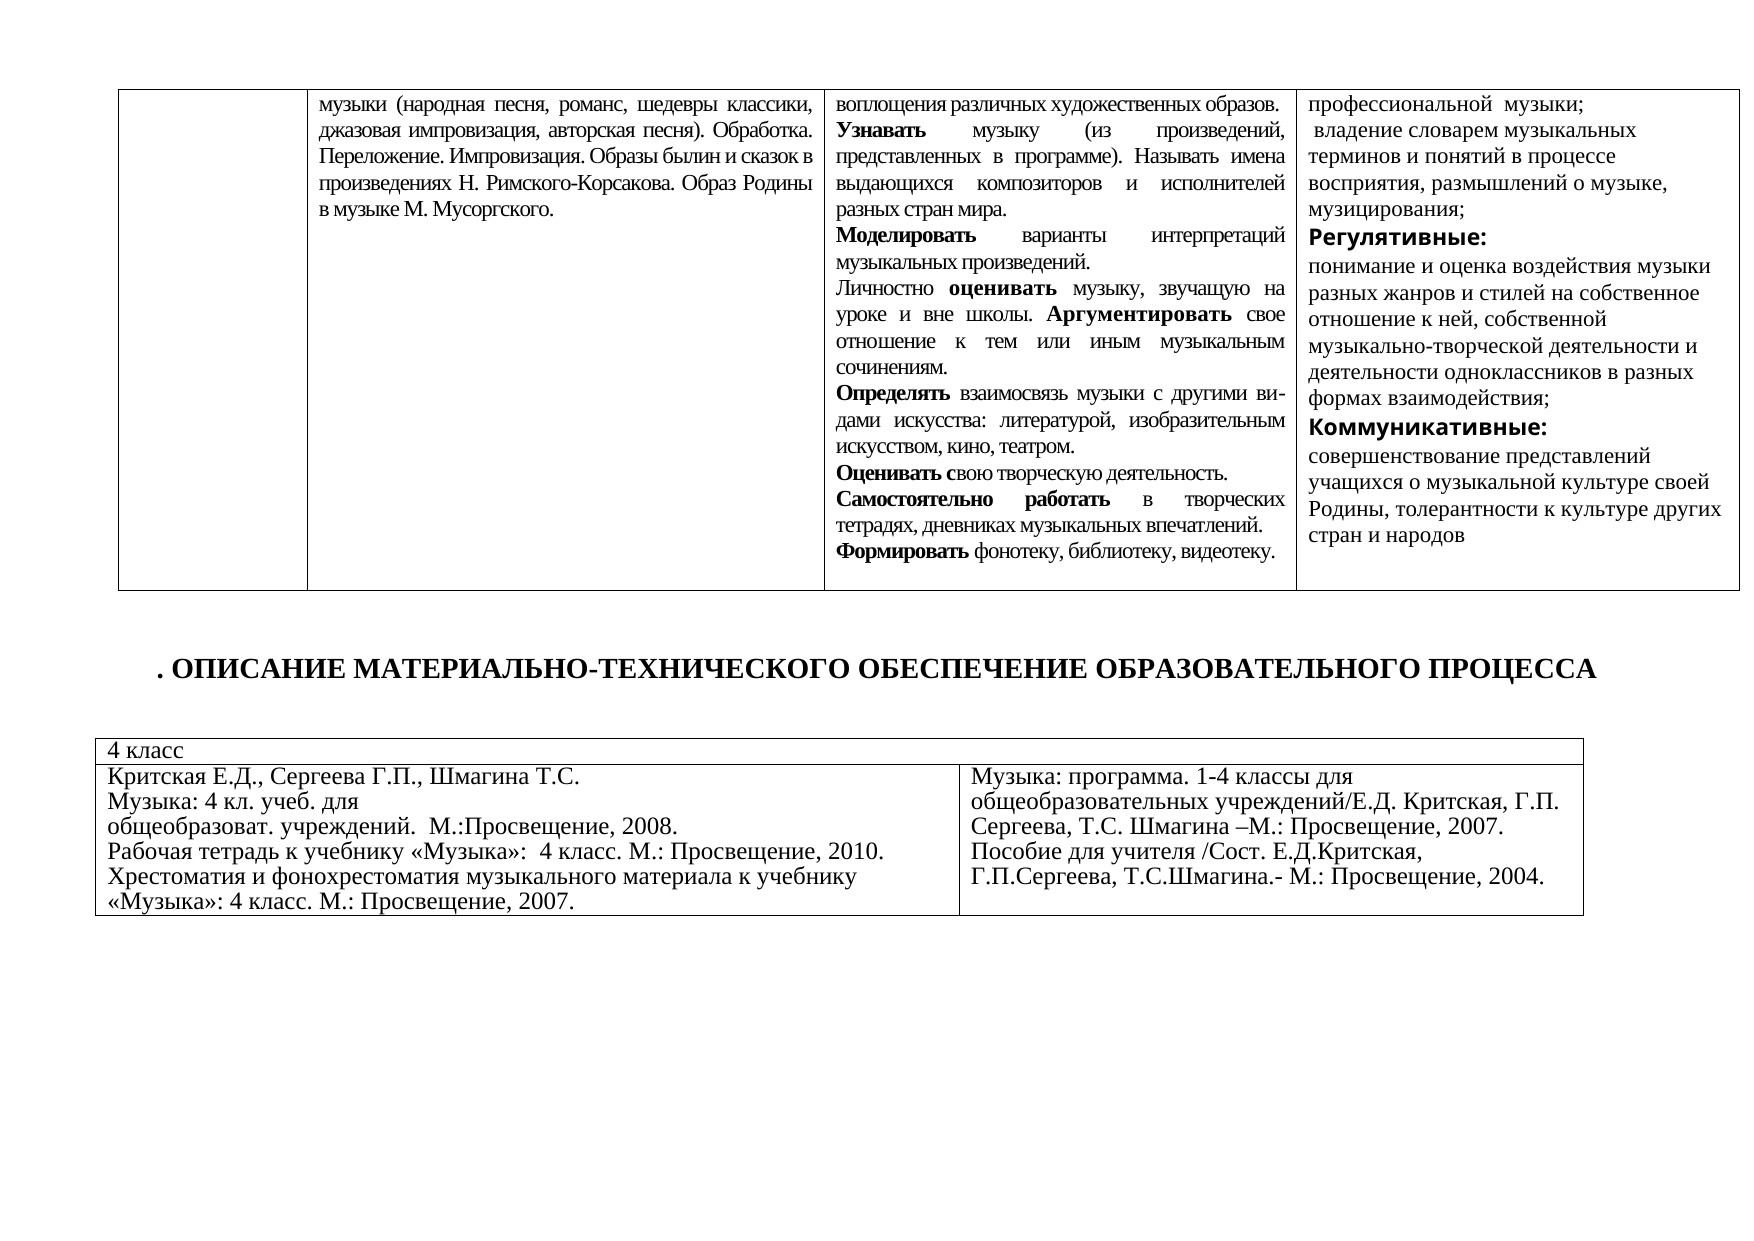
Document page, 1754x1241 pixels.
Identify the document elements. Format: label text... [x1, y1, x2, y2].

table_cell Музыка: программа. 1-4 классы для общеобразовательных учреждений/Е.Д. Критская, Г.П. Сергеева, Т.С. Шмагина –М.: Просвещение, 2007. Пособие для учителя /Сост. Е.Д.Критская, Г.П.Сергеева, Т.С.Шмагина.- М.: Просвещение, 2004. [960, 765, 1583, 914]
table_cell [308, 90, 824, 590]
text . ОПИСАНИЕ МАТЕРИАЛЬНО-ТЕХНИЧЕСКОГО ОБЕСПЕЧЕНИЕ ОБРАЗОВАТЕЛЬНОГО ПРОЦЕССА [118, 651, 1636, 685]
table_header 4 класс [96, 739, 1583, 763]
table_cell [825, 90, 1296, 590]
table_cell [1297, 90, 1739, 590]
table_cell Критская Е.Д., Сергеева Г.П., Шмагина Т.С. Музыка: 4 кл. учеб. для общеобразоват. учреждений. М.:Просвещение, 2008. Рабочая тетрадь к учебнику «Музыка»: 4 класс. М.: Просвещение, 2010. Хрестоматия и фонохрестоматия музыкального материала к учебнику «Музыка»: 4 класс. М.: Просвещение, 2007. [96, 765, 959, 914]
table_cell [119, 90, 307, 590]
